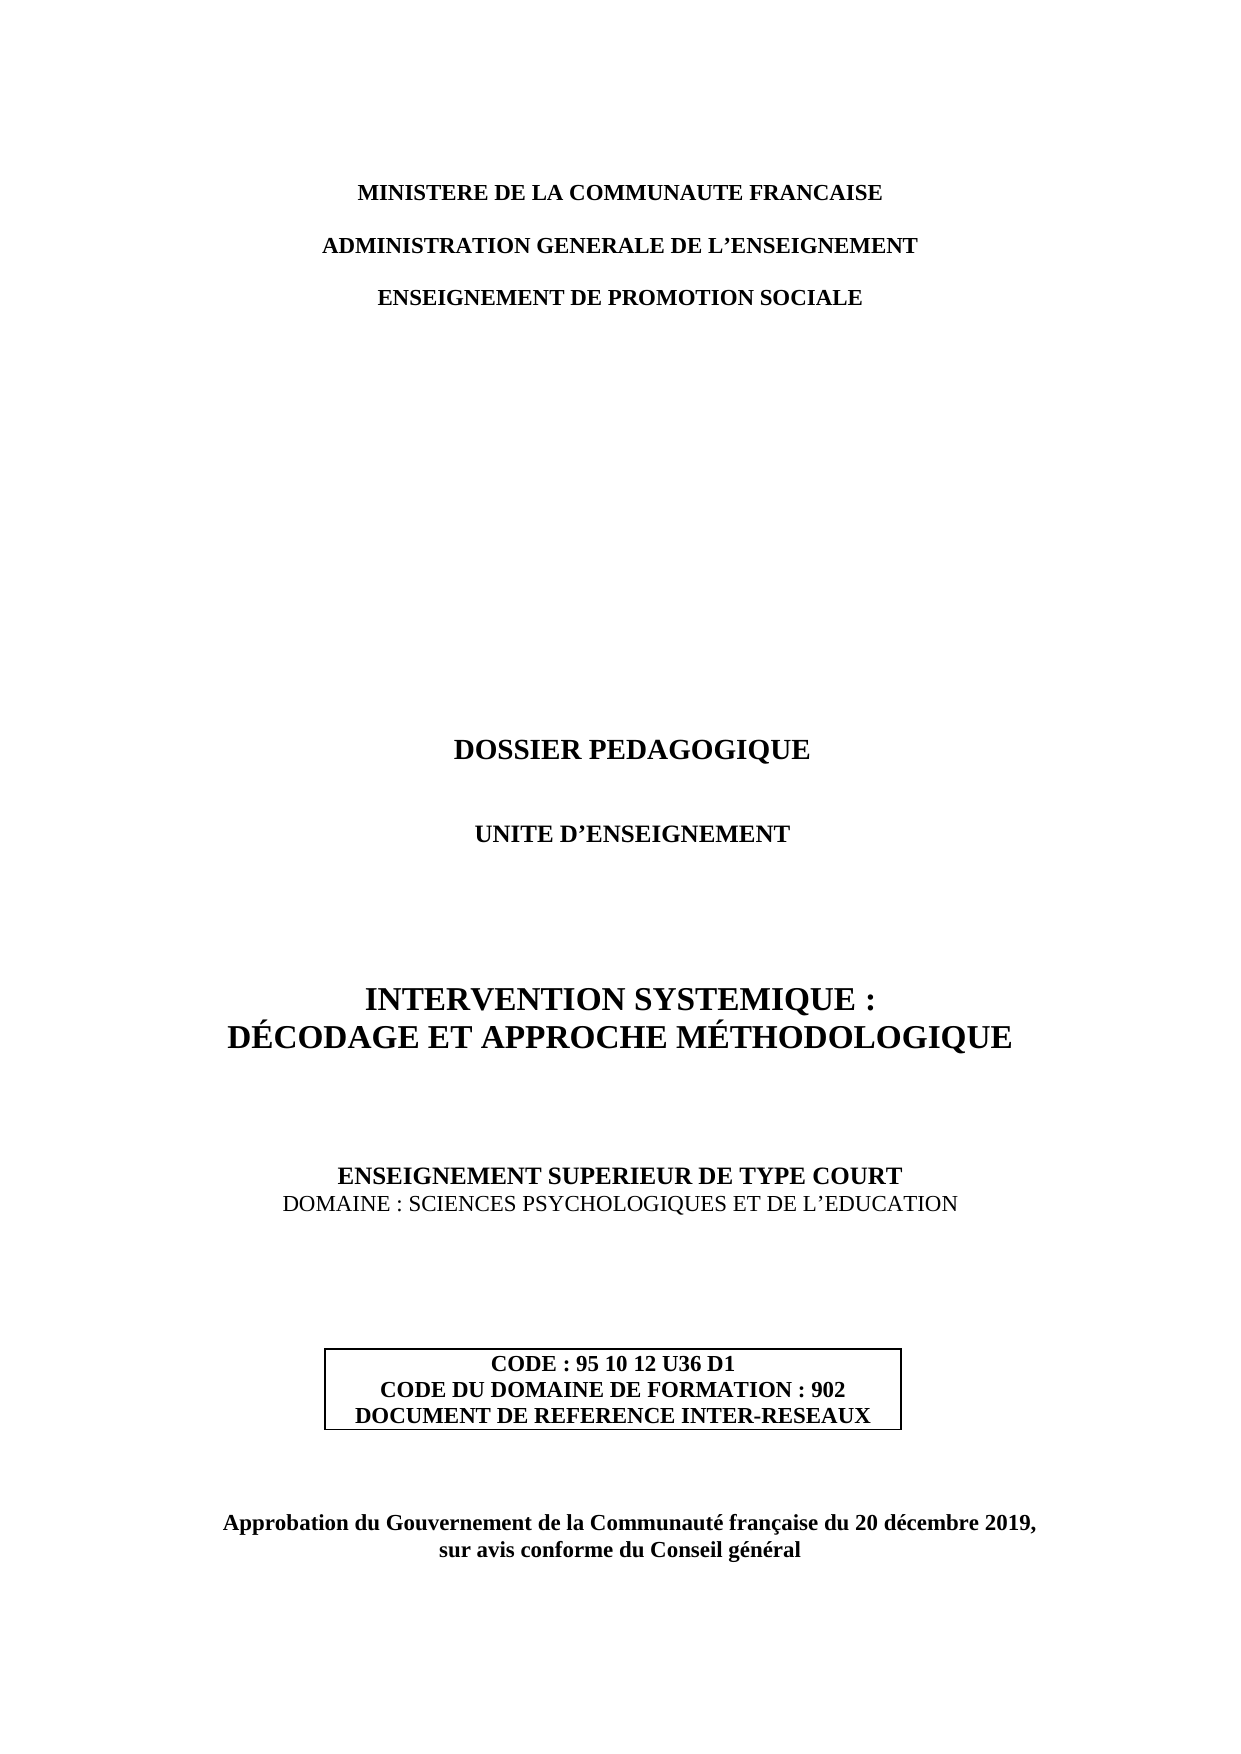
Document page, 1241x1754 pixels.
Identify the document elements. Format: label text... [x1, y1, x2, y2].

text sur avis conforme du Conseil général [148, 1536, 1092, 1562]
text DOSSIER PEDAGOGIQUE [369, 732, 821, 766]
table_cell CODE DU DOMAINE DE FORMATION : 902 [326, 1376, 900, 1402]
text DÉCODAGE ET APPROCHE MÉTHODOLOGIQUE [148, 1017, 1092, 1056]
text Approbation du Gouvernement de la Communauté française du 20 décembre 2019, [221, 1509, 1092, 1536]
text MINISTERE DE [148, 179, 1092, 205]
table_header CODE : 95 10 12 U36 D1 [326, 1350, 900, 1376]
text DOMAINE : SCIENCES PSYCHOLOGIQUES ET DE L’EDUCATION [148, 1190, 1092, 1216]
text ENSEIGNEMENT SUPERIEUR DE TYPE COURT [148, 1161, 1092, 1190]
text INTERVENTION SYSTEMIQUE : [148, 979, 1092, 1017]
text UNITE D’ENSEIGNEMENT [369, 819, 821, 847]
text ENSEIGNEMENT DE PROMOTION SOCIALE [148, 284, 1092, 311]
table_cell DOCUMENT DE REFERENCE INTER-RESEAUX [326, 1403, 900, 1429]
text ADMINISTRATION GENERALE DE L’ENSEIGNEMENT [148, 232, 1092, 258]
